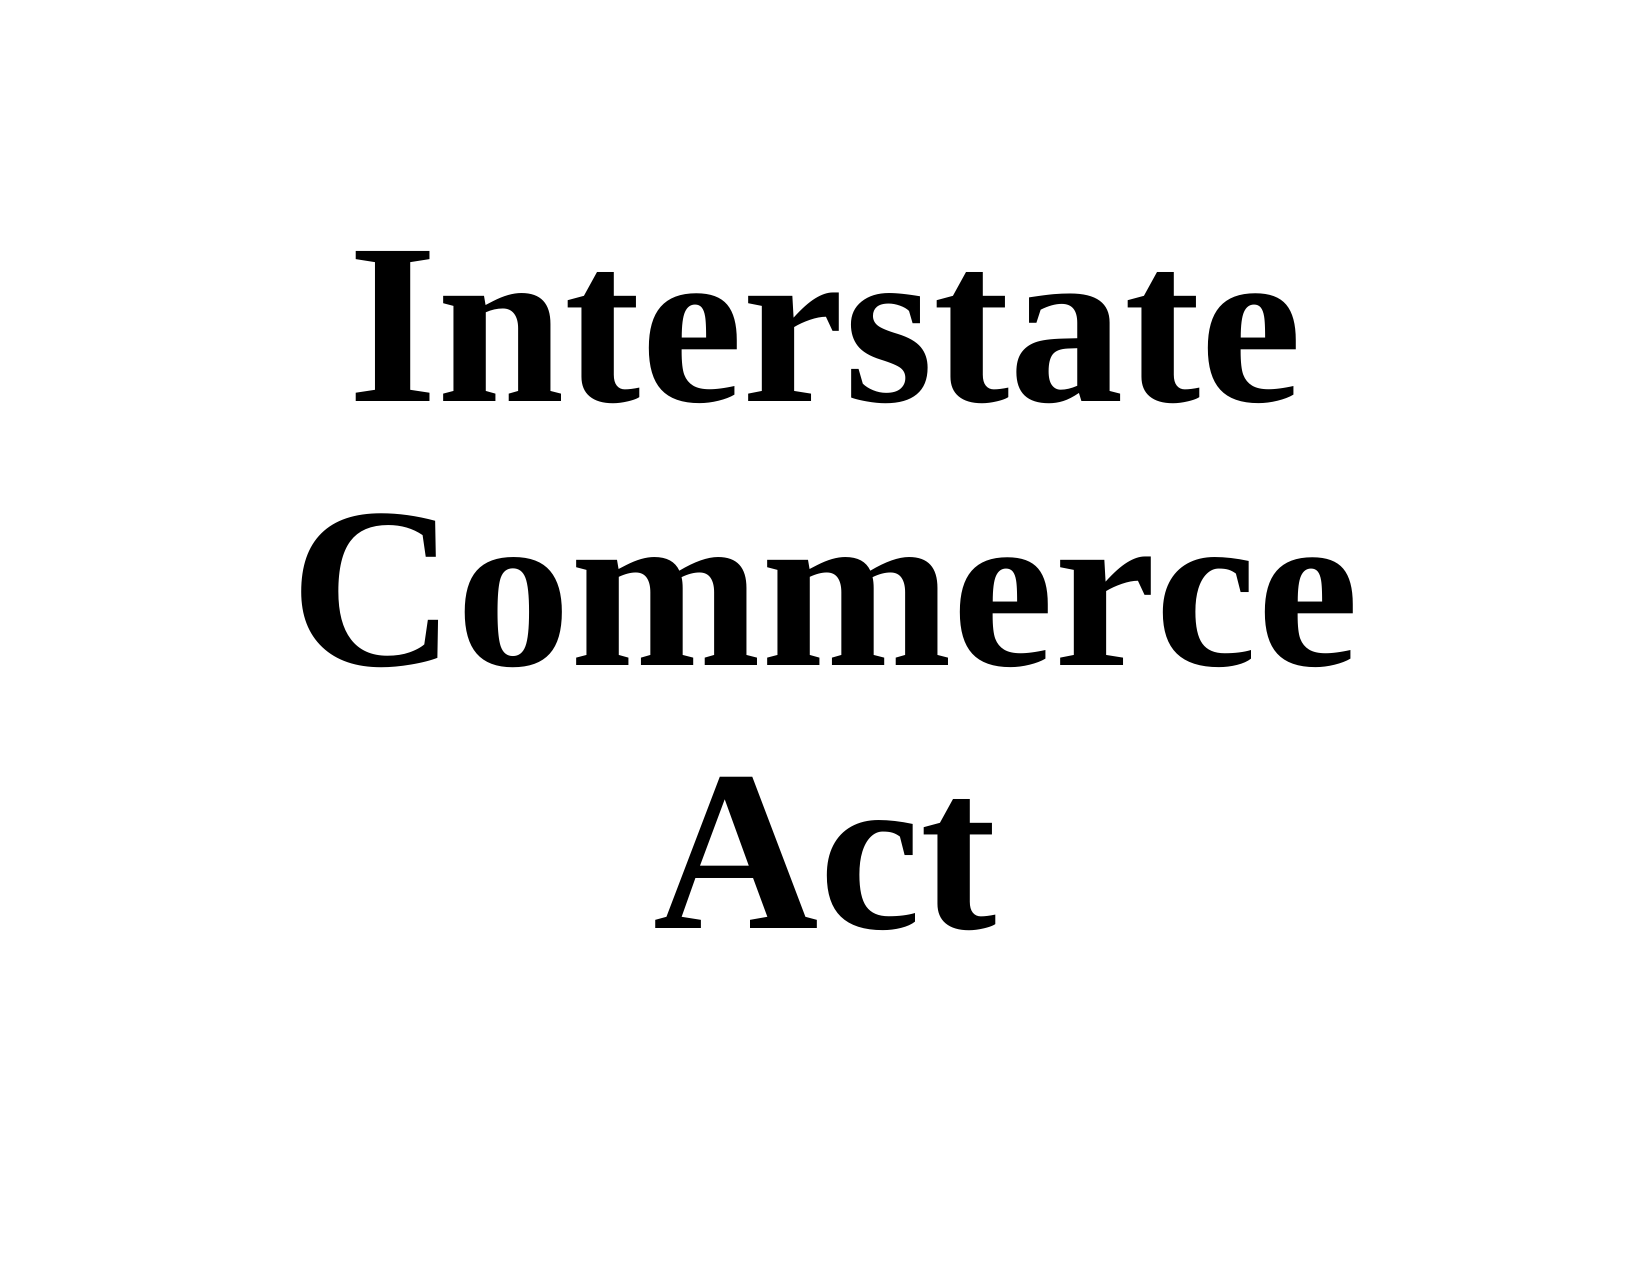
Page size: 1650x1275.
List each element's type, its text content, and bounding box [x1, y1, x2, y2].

text Interstate Commerce Act [150, 187, 1500, 978]
